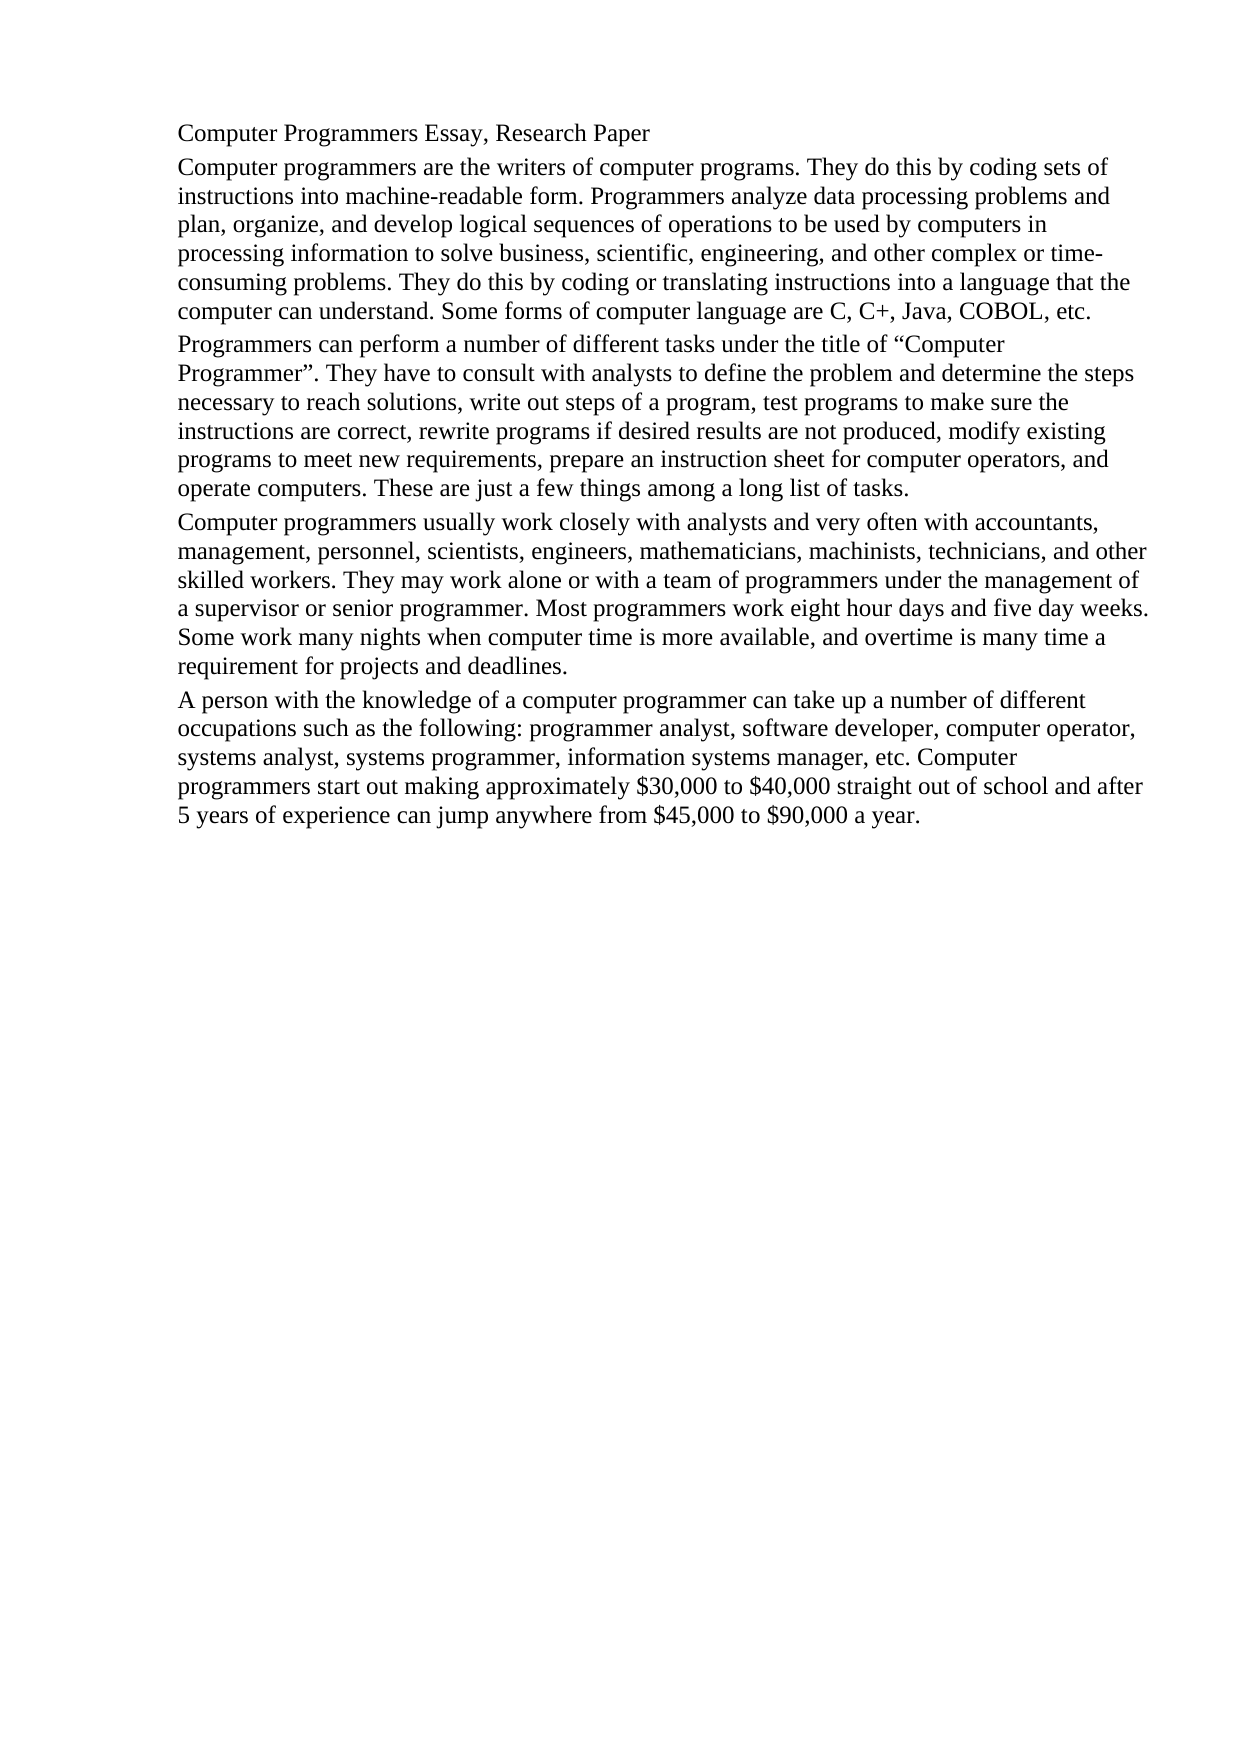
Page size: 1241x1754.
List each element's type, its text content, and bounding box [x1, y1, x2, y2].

text A person with the knowledge of a computer programmer can take up a number of different occupations such as the following: programmer analyst, software developer, computer operator, systems analyst, systems programmer, information systems manager, etc. Computer programmers start out making approximately $30,000 to $40,000 straight out of school and after 5 years of experience can jump anywhere from $45,000 to $90,000 a year. [177, 685, 1152, 828]
text Programmers can perform a number of different tasks under the title of “Computer Programmer”. They have to consult with analysts to define the problem and determine the steps necessary to reach solutions, write out steps of a program, test programs to make sure the instructions are correct, rewrite programs if desired results are not produced, modify existing programs to meet new requirements, prepare an instruction sheet for computer operators, and operate computers. These are just a few things among a long list of tasks. [177, 329, 1152, 502]
text Computer programmers usually work closely with analysts and very often with accountants, management, personnel, scientists, engineers, mathematicians, machinists, technicians, and other skilled workers. They may work alone or with a team of programmers under the management of a supervisor or senior programmer. Most programmers work eight hour days and five day weeks. Some work many nights when computer time is more available, and overtime is many time a requirement for projects and deadlines. [177, 507, 1152, 680]
text Computer Programmers Essay, Research Paper [177, 118, 1152, 147]
text Computer programmers are the writers of computer programs. They do this by coding sets of instructions into machine-readable form. Programmers analyze data processing problems and plan, organize, and develop logical sequences of operations to be used by computers in processing information to solve business, scientific, engineering, and other complex or time-consuming problems. They do this by coding or translating instructions into a language that the computer can understand. Some forms of computer language are C, C+, Java, COBOL, etc. [177, 152, 1152, 324]
